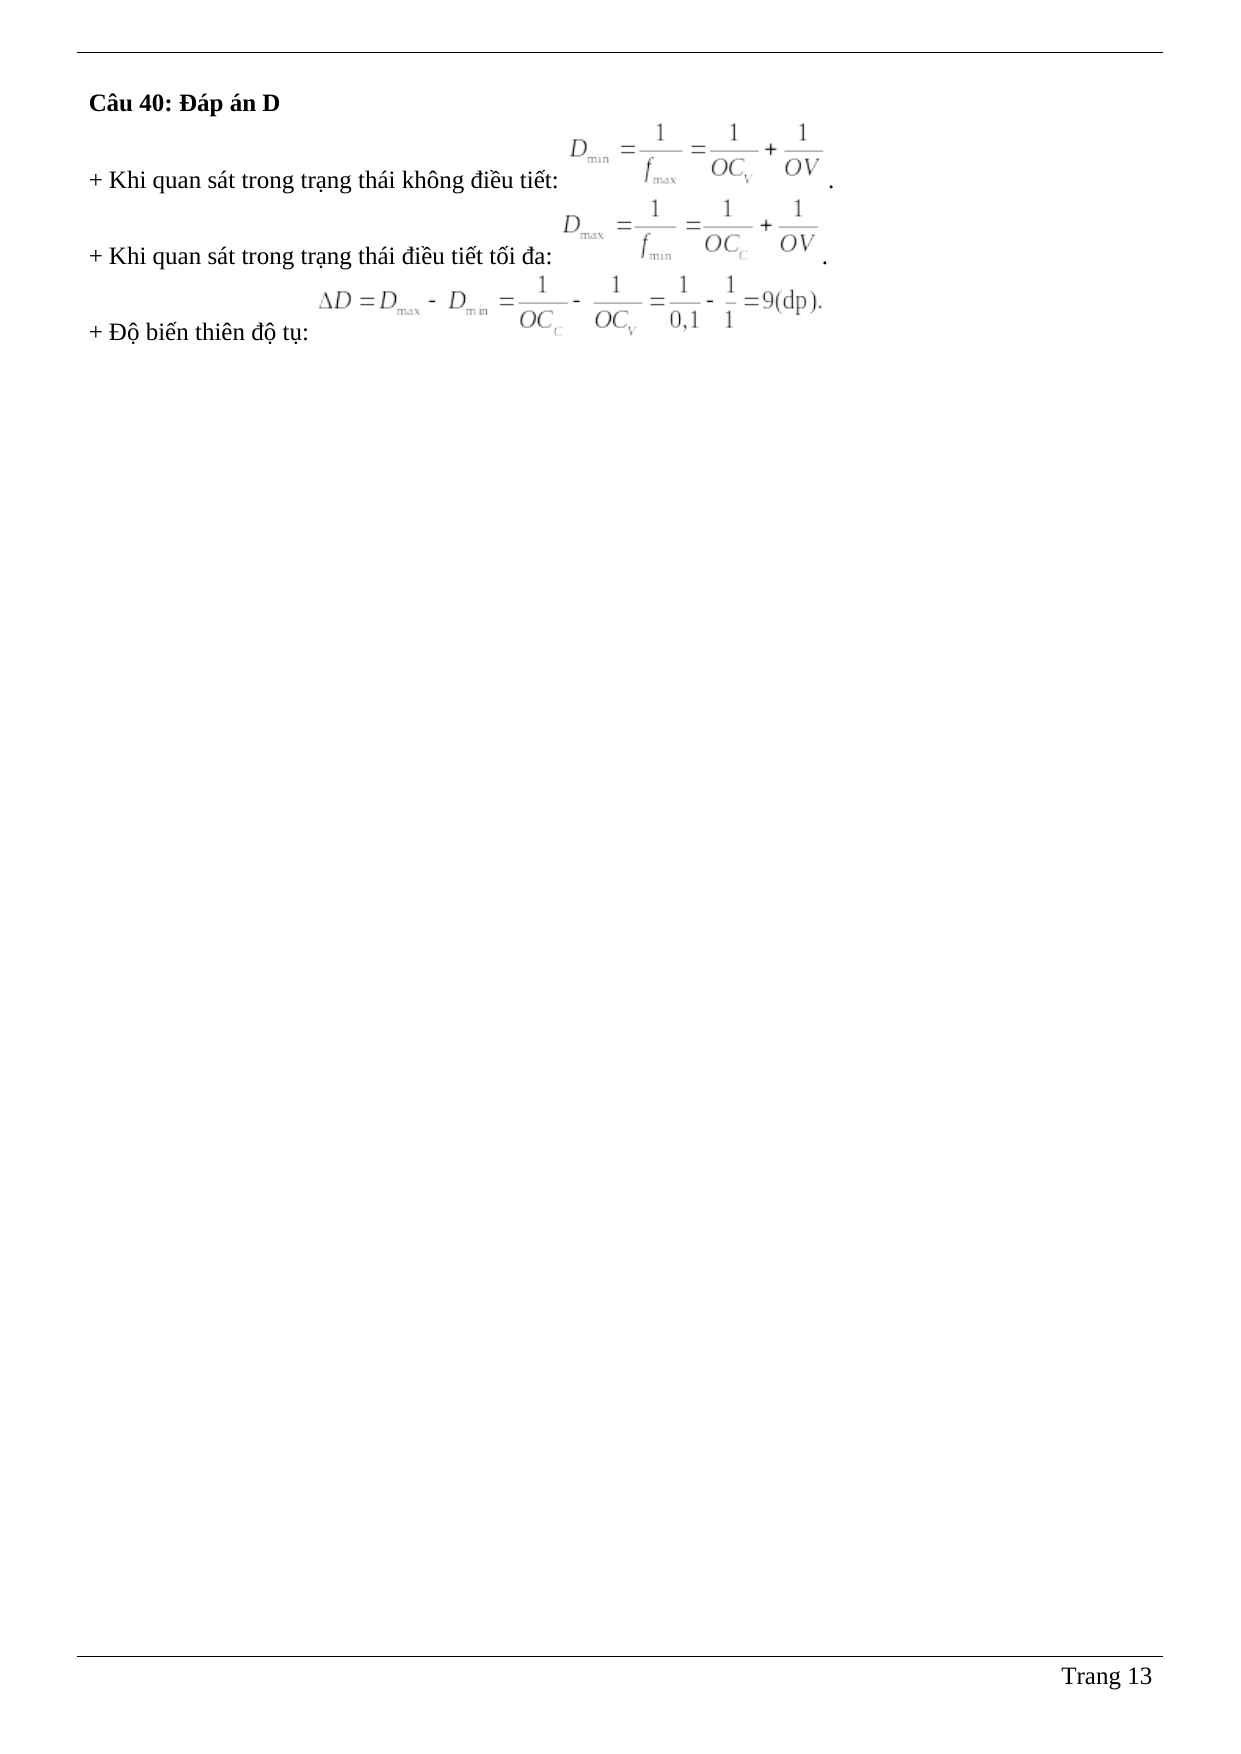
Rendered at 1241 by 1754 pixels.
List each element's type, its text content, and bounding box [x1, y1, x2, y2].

text + Độ biến thiên độ tụ: [88, 270, 1152, 346]
text + Khi quan sát trong trạng thái không điều tiết: . [88, 117, 1152, 193]
text + Khi quan sát trong trạng thái điều tiết tối đa: . [88, 193, 1152, 270]
text Câu 40: Đáp án D [88, 88, 1152, 117]
